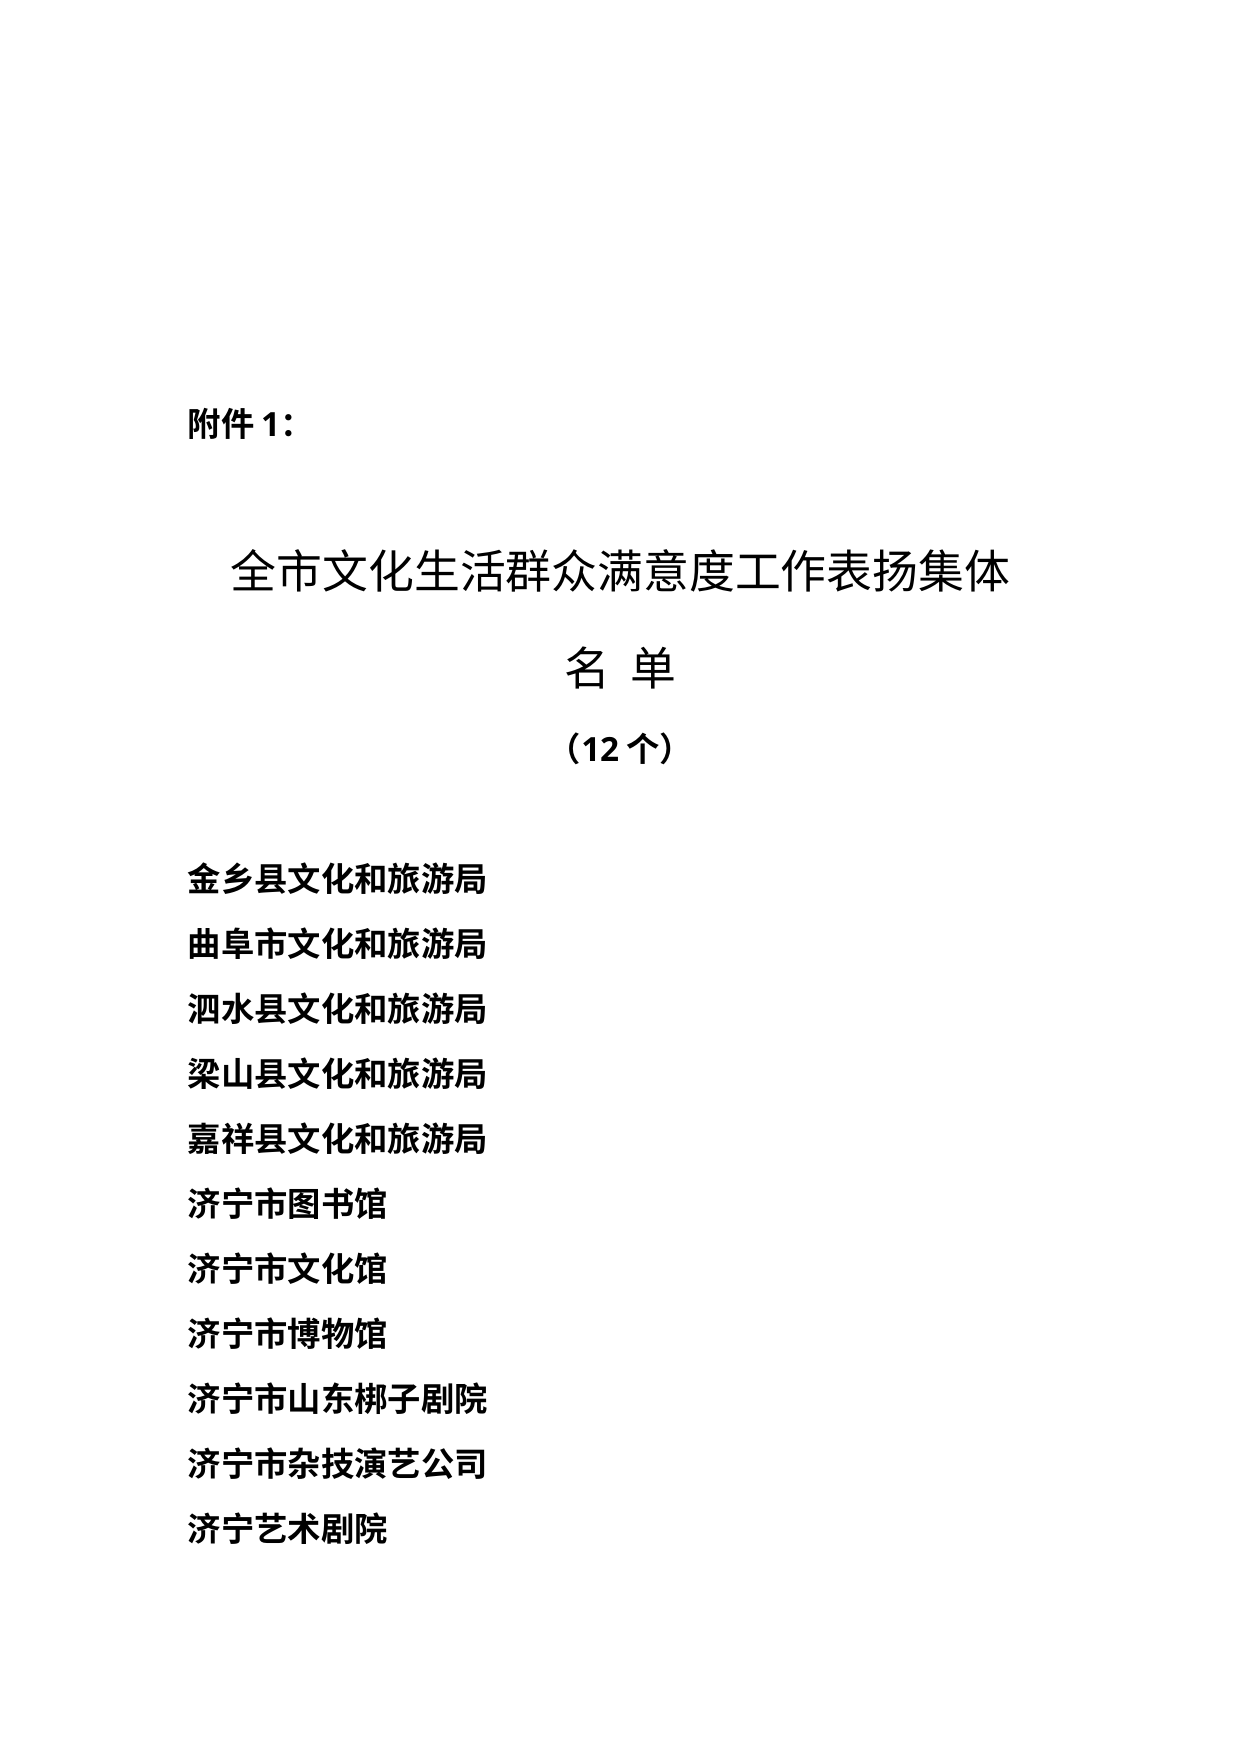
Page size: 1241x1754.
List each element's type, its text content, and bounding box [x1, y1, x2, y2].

text 济宁市博物馆 [187, 1299, 1053, 1364]
text 济宁市文化馆 [187, 1234, 1053, 1299]
text 泗水县文化和旅游局 [187, 974, 1053, 1039]
text 嘉祥县文化和旅游局 [187, 1104, 1053, 1169]
text （12个） [187, 714, 1053, 779]
text 曲阜市文化和旅游局 [187, 909, 1053, 974]
text 附件1： [187, 389, 1053, 454]
text 金乡县文化和旅游局 [187, 844, 1053, 909]
text 梁山县文化和旅游局 [187, 1039, 1053, 1104]
text 名 单 [187, 617, 1053, 714]
text 济宁艺术剧院 [187, 1494, 1053, 1559]
text 济宁市杂技演艺公司 [187, 1429, 1053, 1494]
text 全市文化生活群众满意度工作表扬集体 [187, 519, 1053, 617]
text 济宁市山东梆子剧院 [187, 1364, 1053, 1429]
text 济宁市图书馆 [187, 1169, 1053, 1234]
